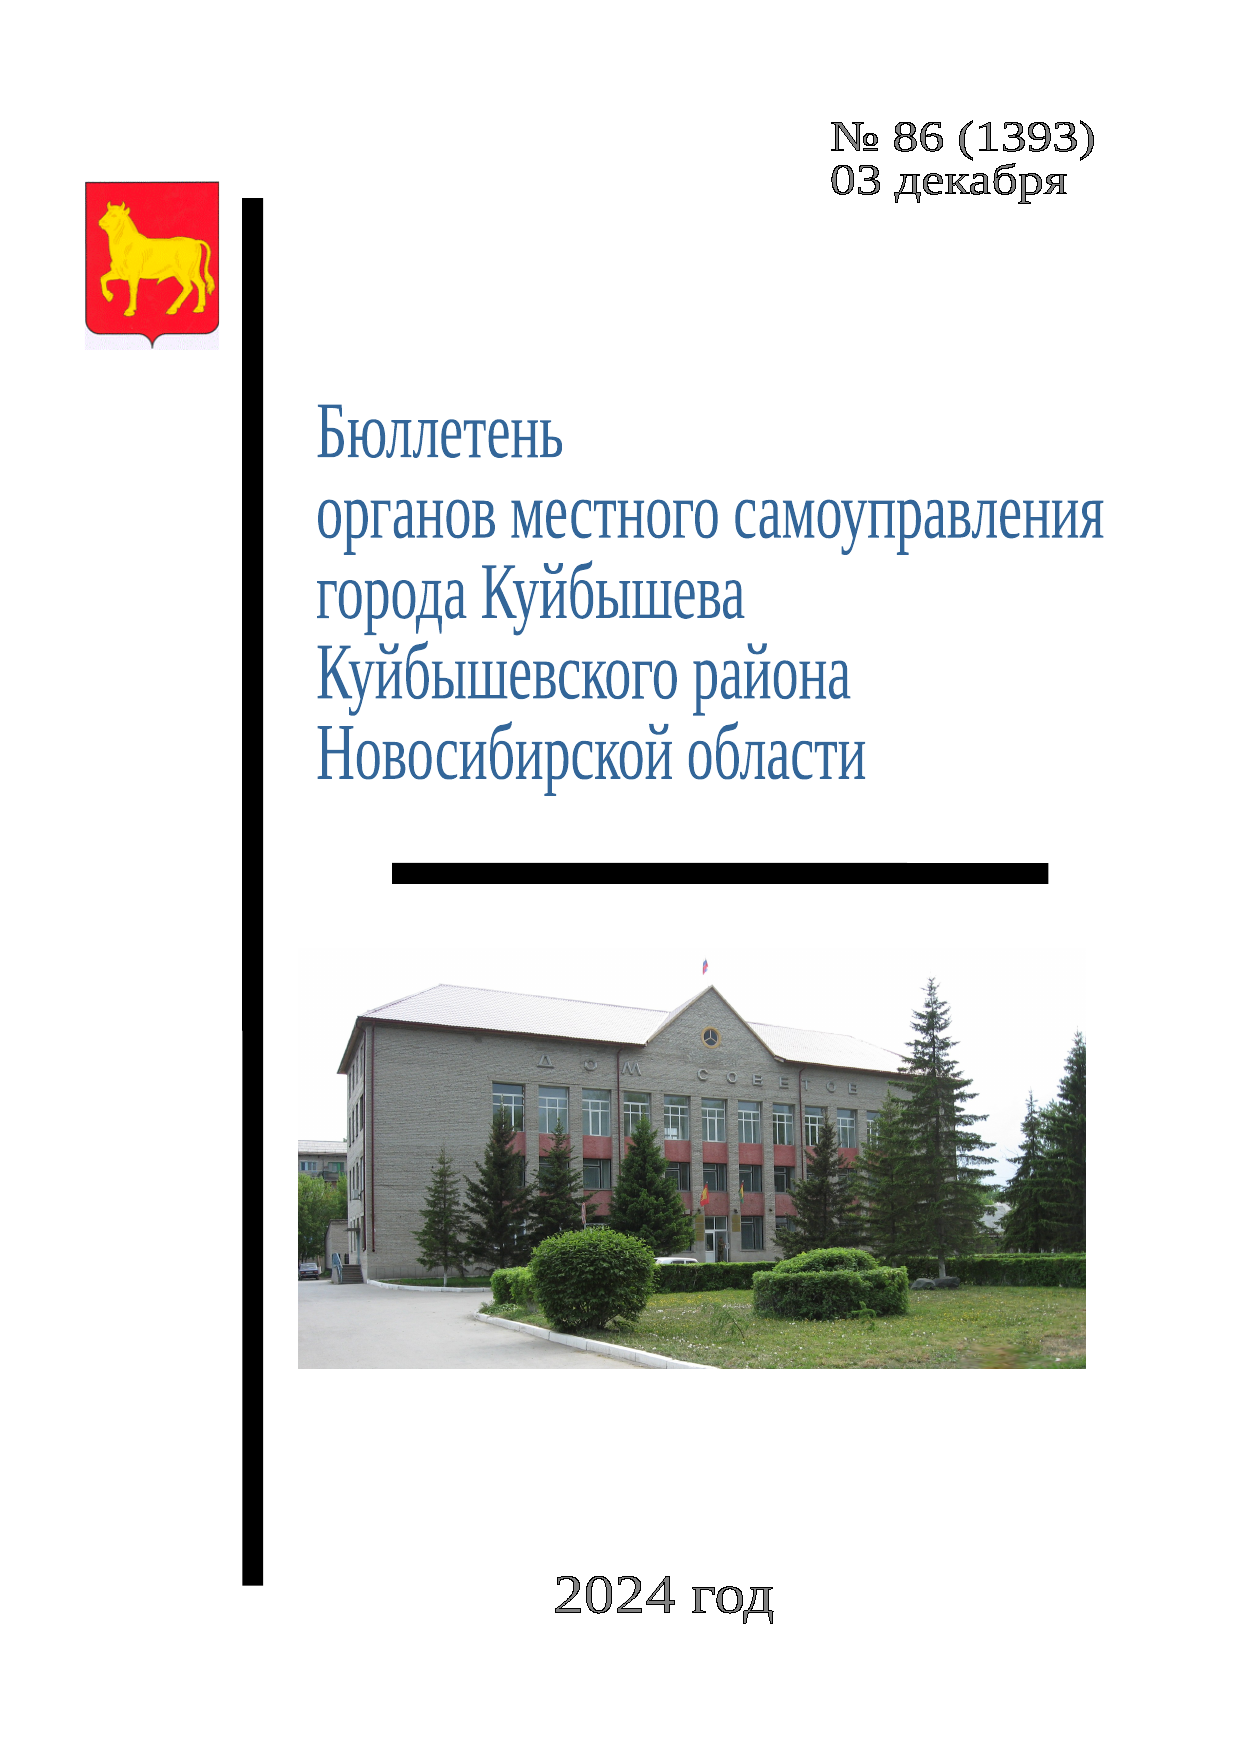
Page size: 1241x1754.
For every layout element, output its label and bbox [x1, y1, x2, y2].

picture [298, 948, 1086, 1369]
picture [84, 181, 220, 350]
